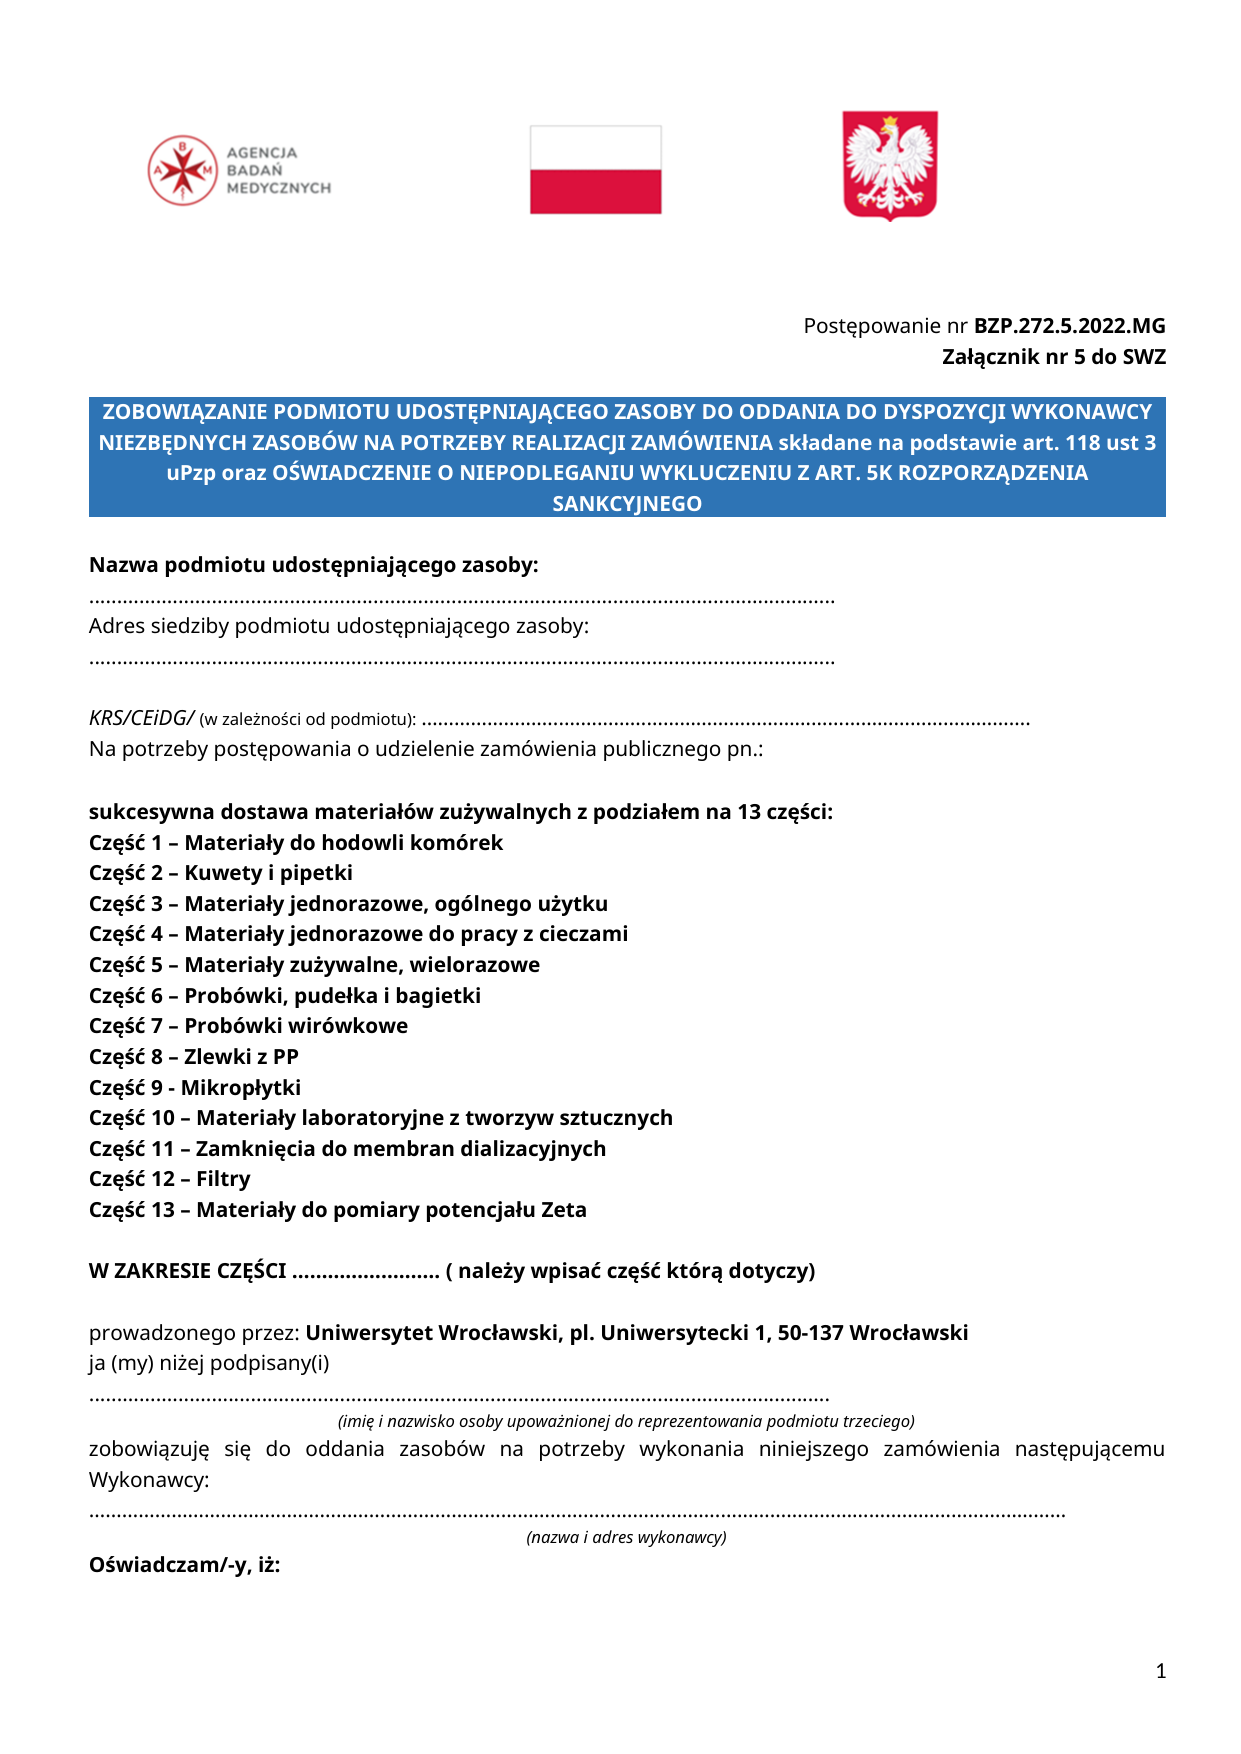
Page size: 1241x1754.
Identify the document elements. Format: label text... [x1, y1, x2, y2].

text (nazwa i adres wykonawcy) [89, 1526, 1166, 1549]
text Część 5 – Materiały zużywalne, wielorazowe [89, 950, 1166, 979]
text (imię i nazwisko osoby upoważnionej do reprezentowania podmiotu trzeciego) [89, 1409, 1166, 1432]
text ..................................................................................................................................... [89, 1379, 1166, 1407]
text Adres siedziby podmiotu udostępniającego zasoby: [89, 611, 1166, 640]
picture [126, 101, 1041, 222]
text ...................................................................................................................................... [89, 581, 1166, 609]
text Część 11 – Zamknięcia do membran dializacyjnych [89, 1134, 1166, 1162]
text Część 13 – Materiały do pomiary potencjału Zeta [89, 1195, 1166, 1224]
text Część 3 – Materiały jednorazowe, ogólnego użytku [89, 889, 1166, 917]
text Na potrzeby postępowania o udzielenie zamówienia publicznego pn.: [89, 734, 1166, 762]
text Część 2 – Kuwety i pipetki [89, 858, 1166, 887]
text Załącznik nr 5 do SWZ [126, 342, 1166, 370]
text sukcesywna dostawa materiałów zużywalnych z podziałem na 13 części: [89, 797, 1166, 826]
text Część 4 – Materiały jednorazowe do pracy z cieczami [89, 919, 1166, 948]
text W ZAKRESIE CZĘŚCI ……………………. ( należy wpisać część którą dotyczy) [89, 1256, 1166, 1285]
text Część 12 – Filtry [89, 1164, 1166, 1193]
text prowadzonego przez: Uniwersytet Wrocławski, pl. Uniwersytecki 1, 50-137 Wrocławski [89, 1318, 1166, 1346]
text Oświadczam/-y, iż: [89, 1550, 1166, 1579]
text ja (my) niżej podpisany(i) [89, 1348, 1166, 1377]
text Część 10 – Materiały laboratoryjne z tworzyw sztucznych [89, 1103, 1166, 1132]
text ZOBOWIĄZANIE PODMIOTU UDOSTĘPNIAJĄCEGO ZASOBY DO ODDANIA DO DYSPOZYCJI WYKONAWCY NIEZBĘDNYCH ZASOBÓW NA POTRZEBY REALIZACJI ZAMÓWIENIA składane na podstawie art. 118 ust 3 uPzp oraz OŚWIADCZENIE O NIEPODLEGANIU WYKLUCZENIU Z ART. 5K ROZPORZĄDZENIA SANKCYJNEGO [89, 397, 1166, 517]
text KRS/CEiDG/ (w zależności od podmiotu): ……………………..…………………………………………………………………………. [89, 703, 1181, 732]
text Część 7 – Probówki wirówkowe [89, 1011, 1166, 1040]
text Część 1 – Materiały do hodowli komórek [89, 828, 1166, 856]
text Postępowanie nr BZP.272.5.2022.MG [126, 311, 1166, 340]
text zobowiązuję się do oddania zasobów na potrzeby wykonania niniejszego zamówienia następującemu Wykonawcy: [89, 1434, 1166, 1493]
text Nazwa podmiotu udostępniającego zasoby: [89, 550, 1166, 578]
text Część 6 – Probówki, pudełka i bagietki [89, 981, 1166, 1009]
text Część 9 - Mikropłytki [89, 1073, 1166, 1101]
text …………………………………………………………………………………………………….……………………………………………………… [89, 1495, 1166, 1524]
text ...................................................................................................................................... [89, 642, 1166, 670]
text Część 8 – Zlewki z PP [89, 1042, 1166, 1071]
